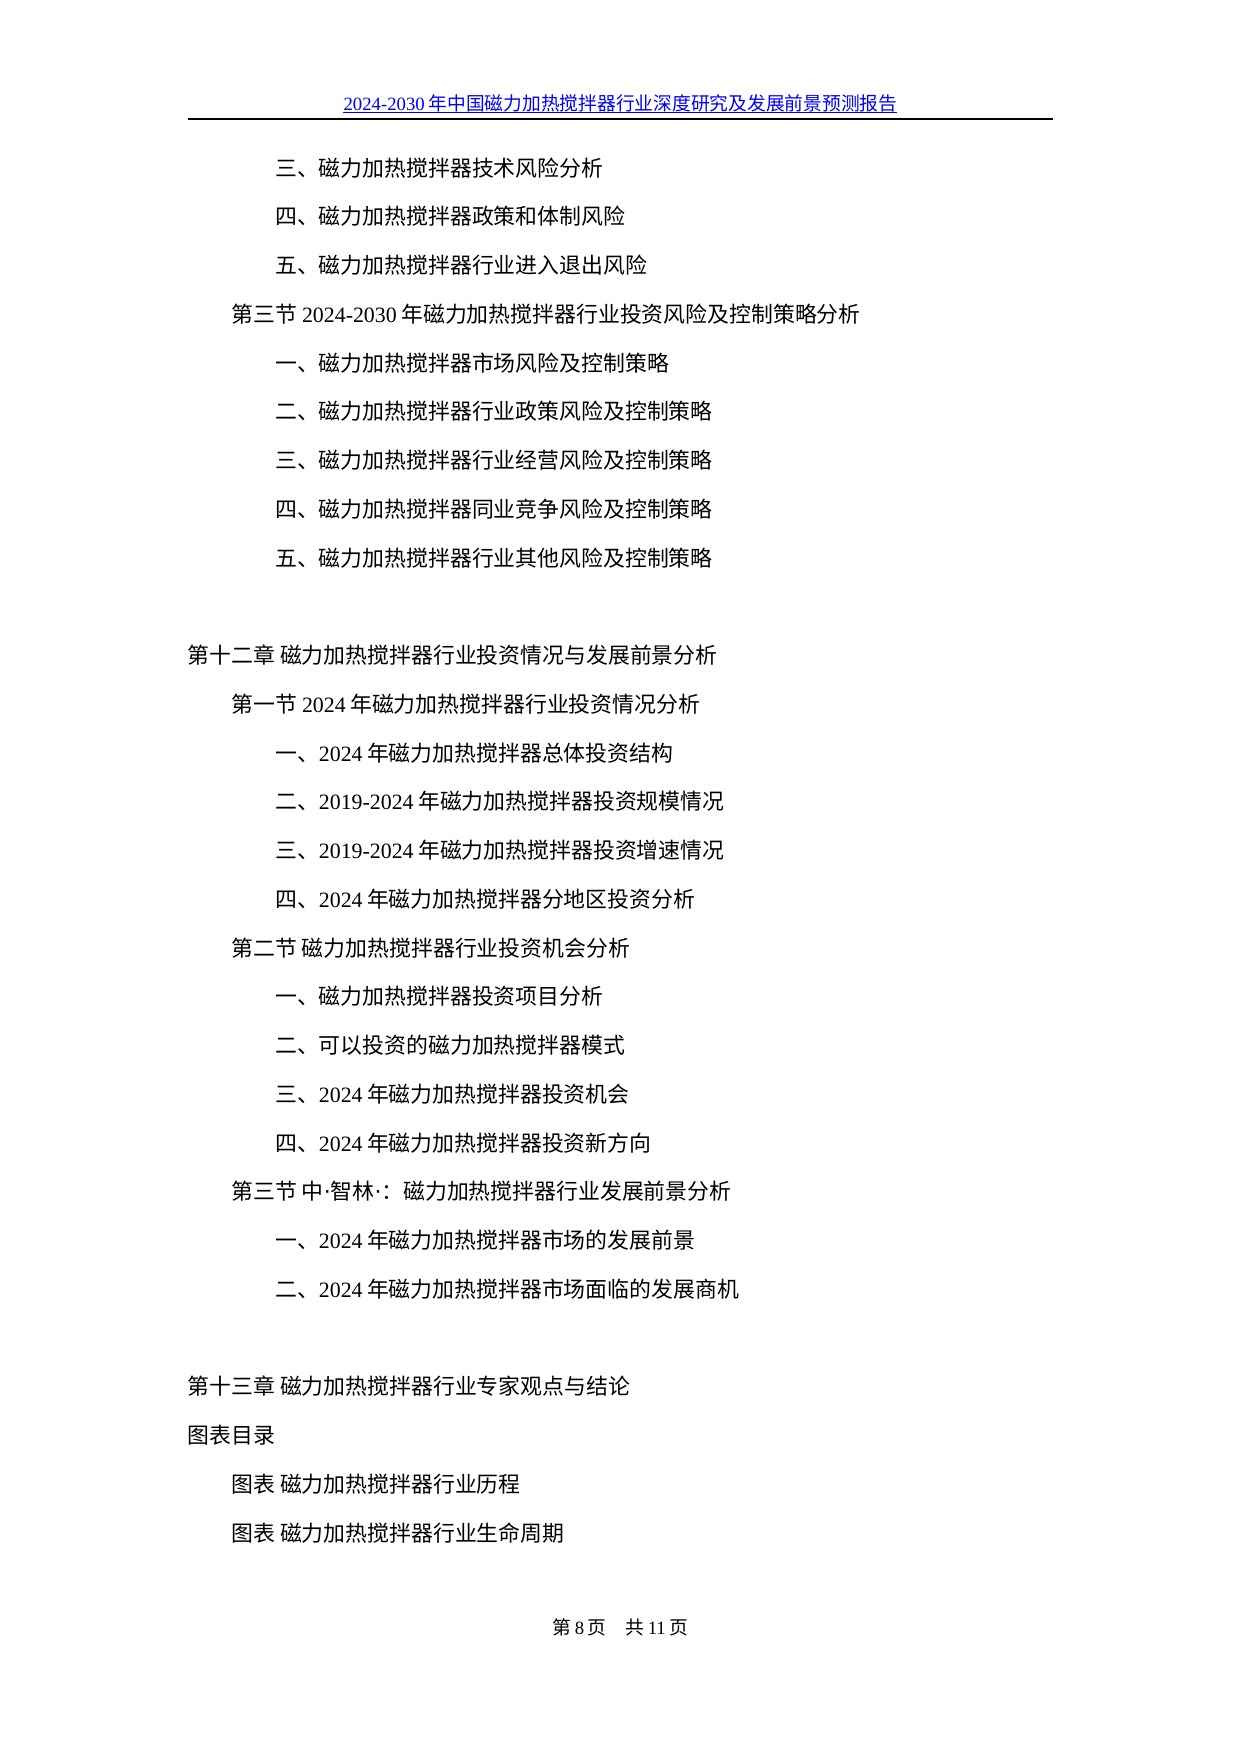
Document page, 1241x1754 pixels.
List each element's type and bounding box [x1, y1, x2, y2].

text [187, 150, 1053, 1548]
